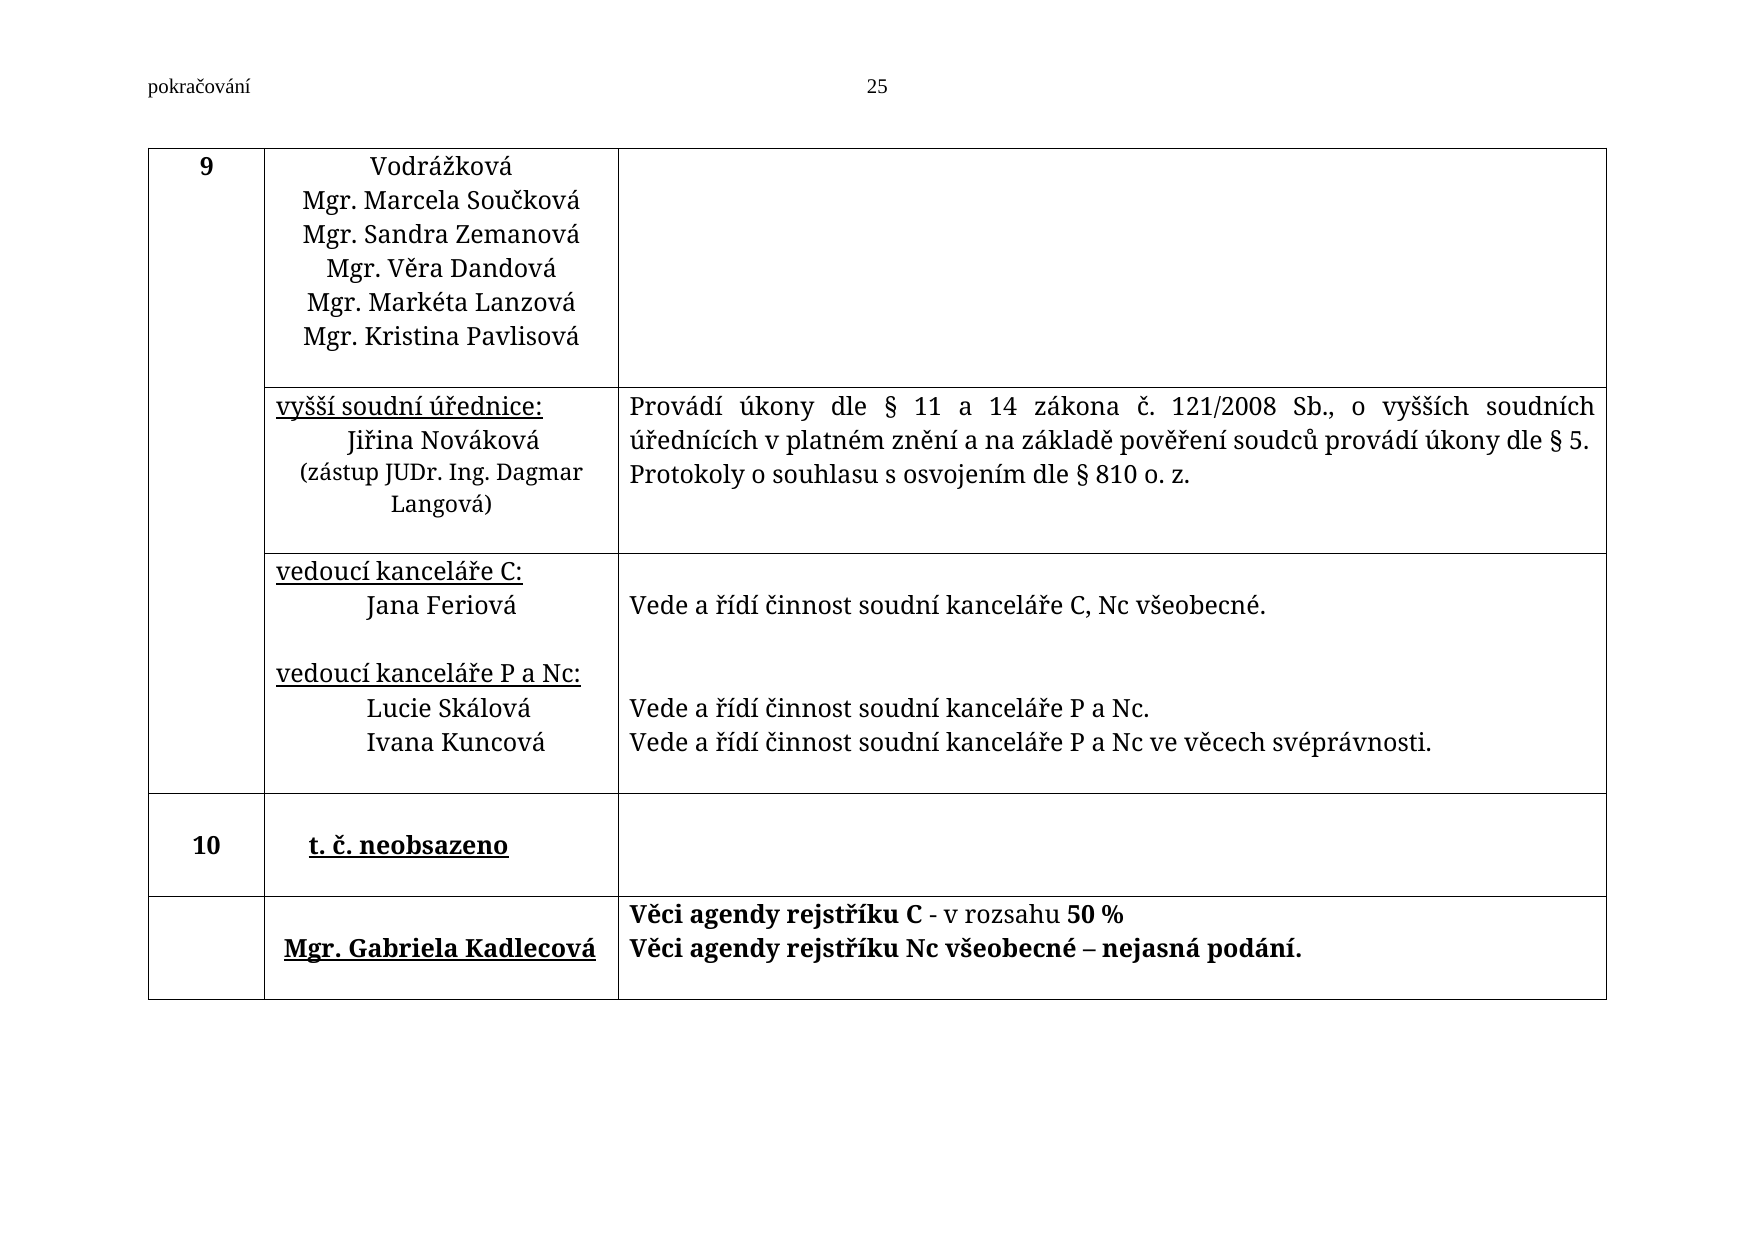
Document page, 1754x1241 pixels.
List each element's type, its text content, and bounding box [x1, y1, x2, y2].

table_cell [619, 794, 1606, 896]
table_cell 10 [149, 794, 264, 896]
table_cell t. č. neobsazeno [265, 794, 618, 896]
table_cell Provádí úkony dle § 11 a 14 zákona č. 121/2008 Sb., o vyšších soudních úřednících v platném znění a na základě pověření soudců provádí úkony dle § 5. Protokoly o souhlasu s osvojením dle § 810 o. z. [619, 388, 1606, 553]
table_cell Mgr. Gabriela Kadlecová [265, 897, 618, 999]
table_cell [265, 149, 618, 387]
table_cell vyšší soudní úřednice: Jiřina Nováková (zástup JUDr. Ing. Dagmar Langová) [265, 388, 618, 553]
table_cell 11 [149, 897, 264, 999]
table_cell Vede a řídí činnost soudní kanceláře C, Nc všeobecné. Vede a řídí činnost soudní kanceláře P a Nc. Vede a řídí činnost soudní kanceláře P a Nc ve věcech svéprávnosti. [619, 554, 1606, 792]
table_cell vedoucí kanceláře C: Jana Feriová vedoucí kanceláře P a Nc: Lucie Skálová Ivana Kuncová [265, 554, 618, 792]
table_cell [619, 897, 1606, 999]
